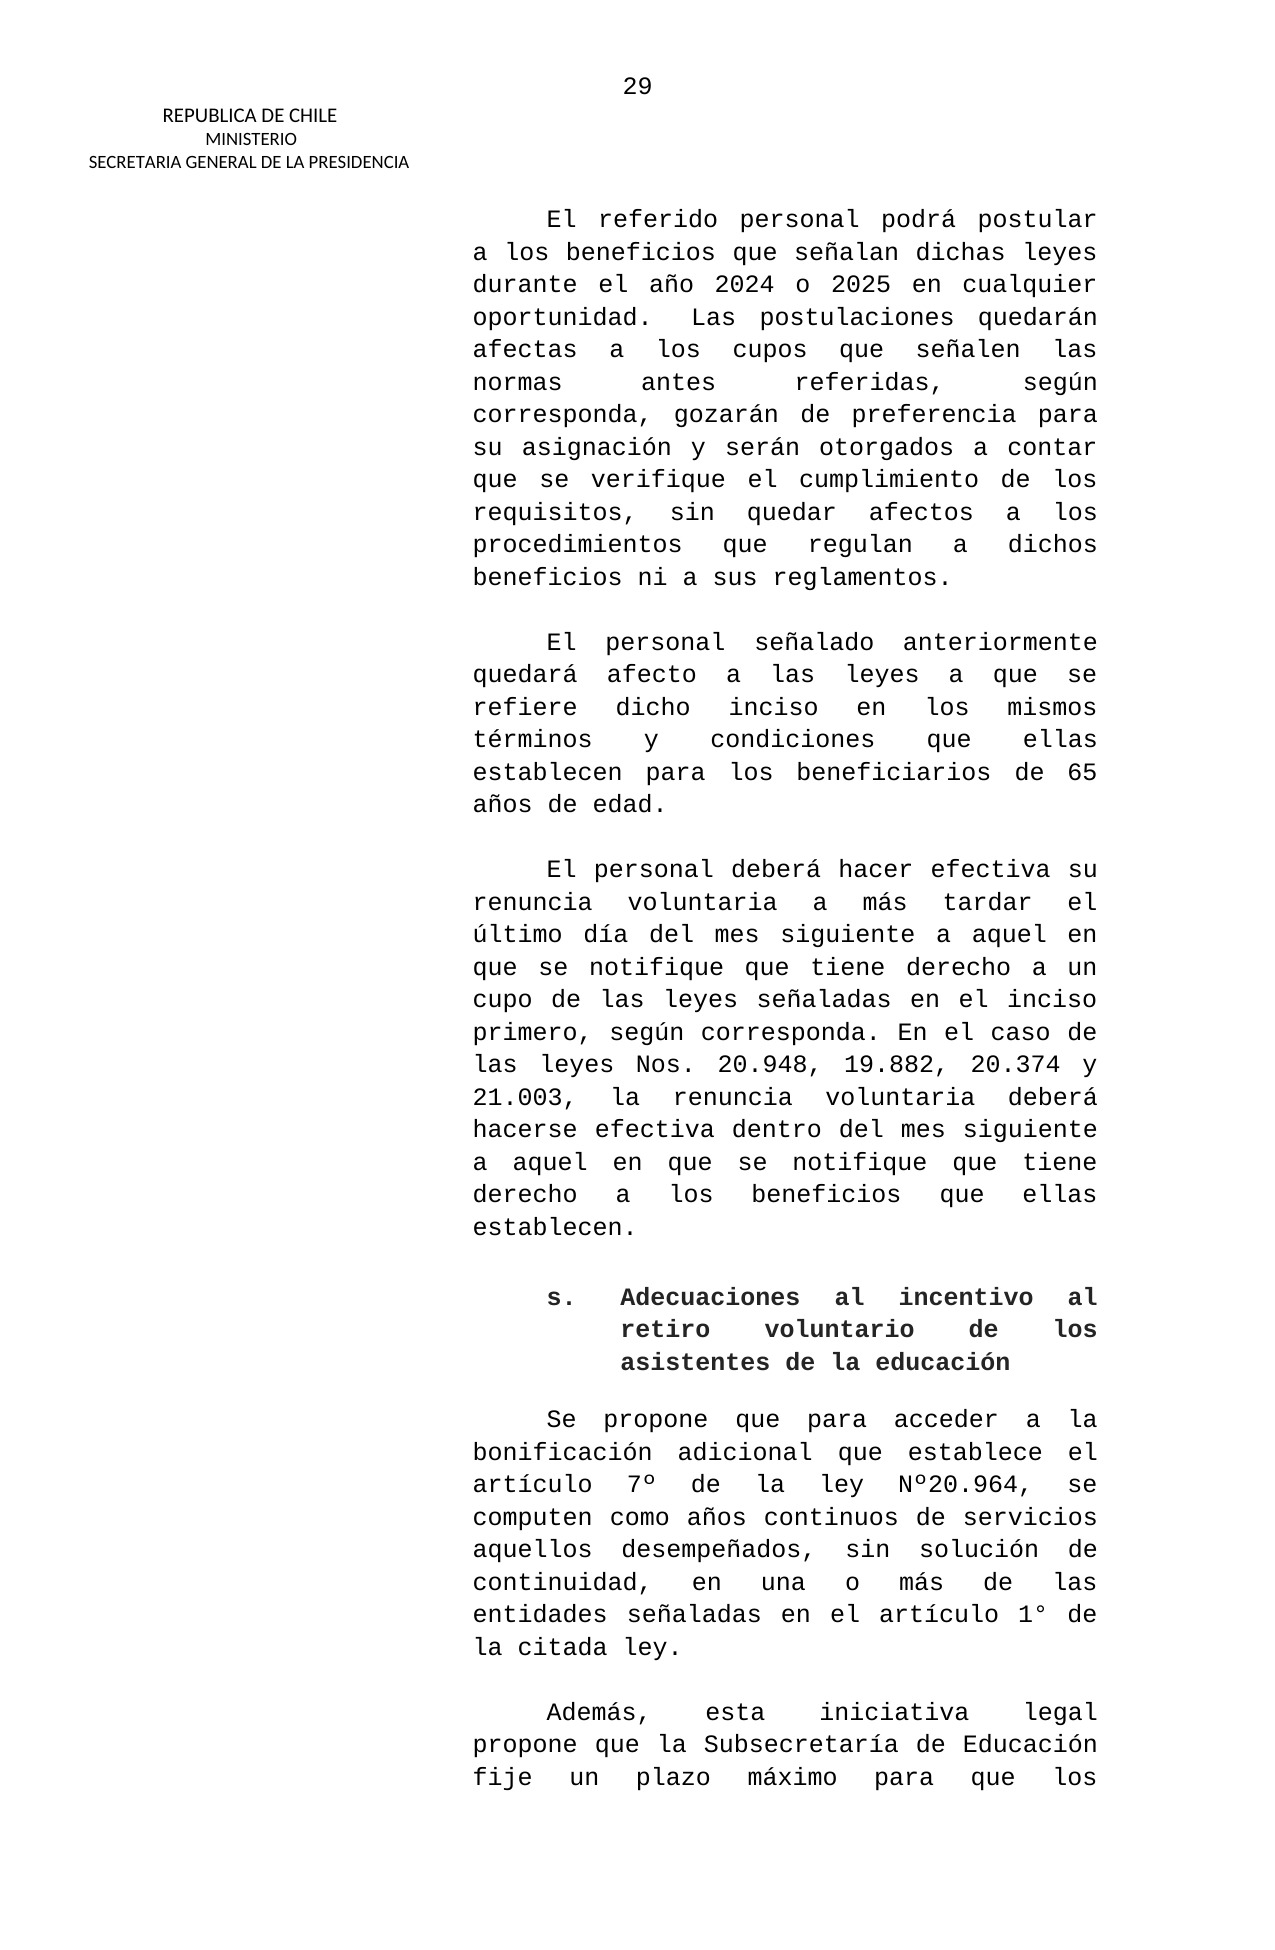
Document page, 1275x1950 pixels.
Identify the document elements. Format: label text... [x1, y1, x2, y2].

text El personal señalado anteriormente quedará afecto a las leyes a que se refiere dicho inciso en los mismos términos y condiciones que ellas establecen para los beneficiarios de 65 años de edad. [472, 629, 1098, 820]
text El personal deberá hacer efectiva su renuncia voluntaria a más tardar el último día del mes siguiente a aquel en que se notifique que tiene derecho a un cupo de las leyes señaladas en el inciso primero, según corresponda. En el caso de las leyes Nos. 20.948, 19.882, 20.374 y 21.003, la renuncia voluntaria deberá hacerse efectiva dentro del mes siguiente a aquel en que se notifique que tiene derecho a los beneficios que ellas establecen. [472, 857, 1098, 1243]
text El referido personal podrá postular a los beneficios que señalan dichas leyes durante el año 2024 o 2025 en cualquier oportunidad. Las postulaciones quedarán afectas a los cupos que señalen las normas antes referidas, según corresponda, gozarán de preferencia para su asignación y serán otorgados a contar que se verifique el cumplimiento de los requisitos, sin quedar afectos a los procedimientos que regulan a dichos beneficios ni a sus reglamentos. [472, 207, 1098, 593]
subtitle Adecuaciones al incentivo al retiro voluntario de los asistentes de la educación [546, 1284, 1098, 1378]
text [472, 1699, 1098, 1793]
text Se propone que para acceder a la bonificación adicional que establece el artículo 7º de la ley Nº20.964, se computen como años continuos de servicios aquellos desempeñados, sin solución de continuidad, en una o más de las entidades señaladas en el artículo 1° de la citada ley. [472, 1407, 1098, 1663]
